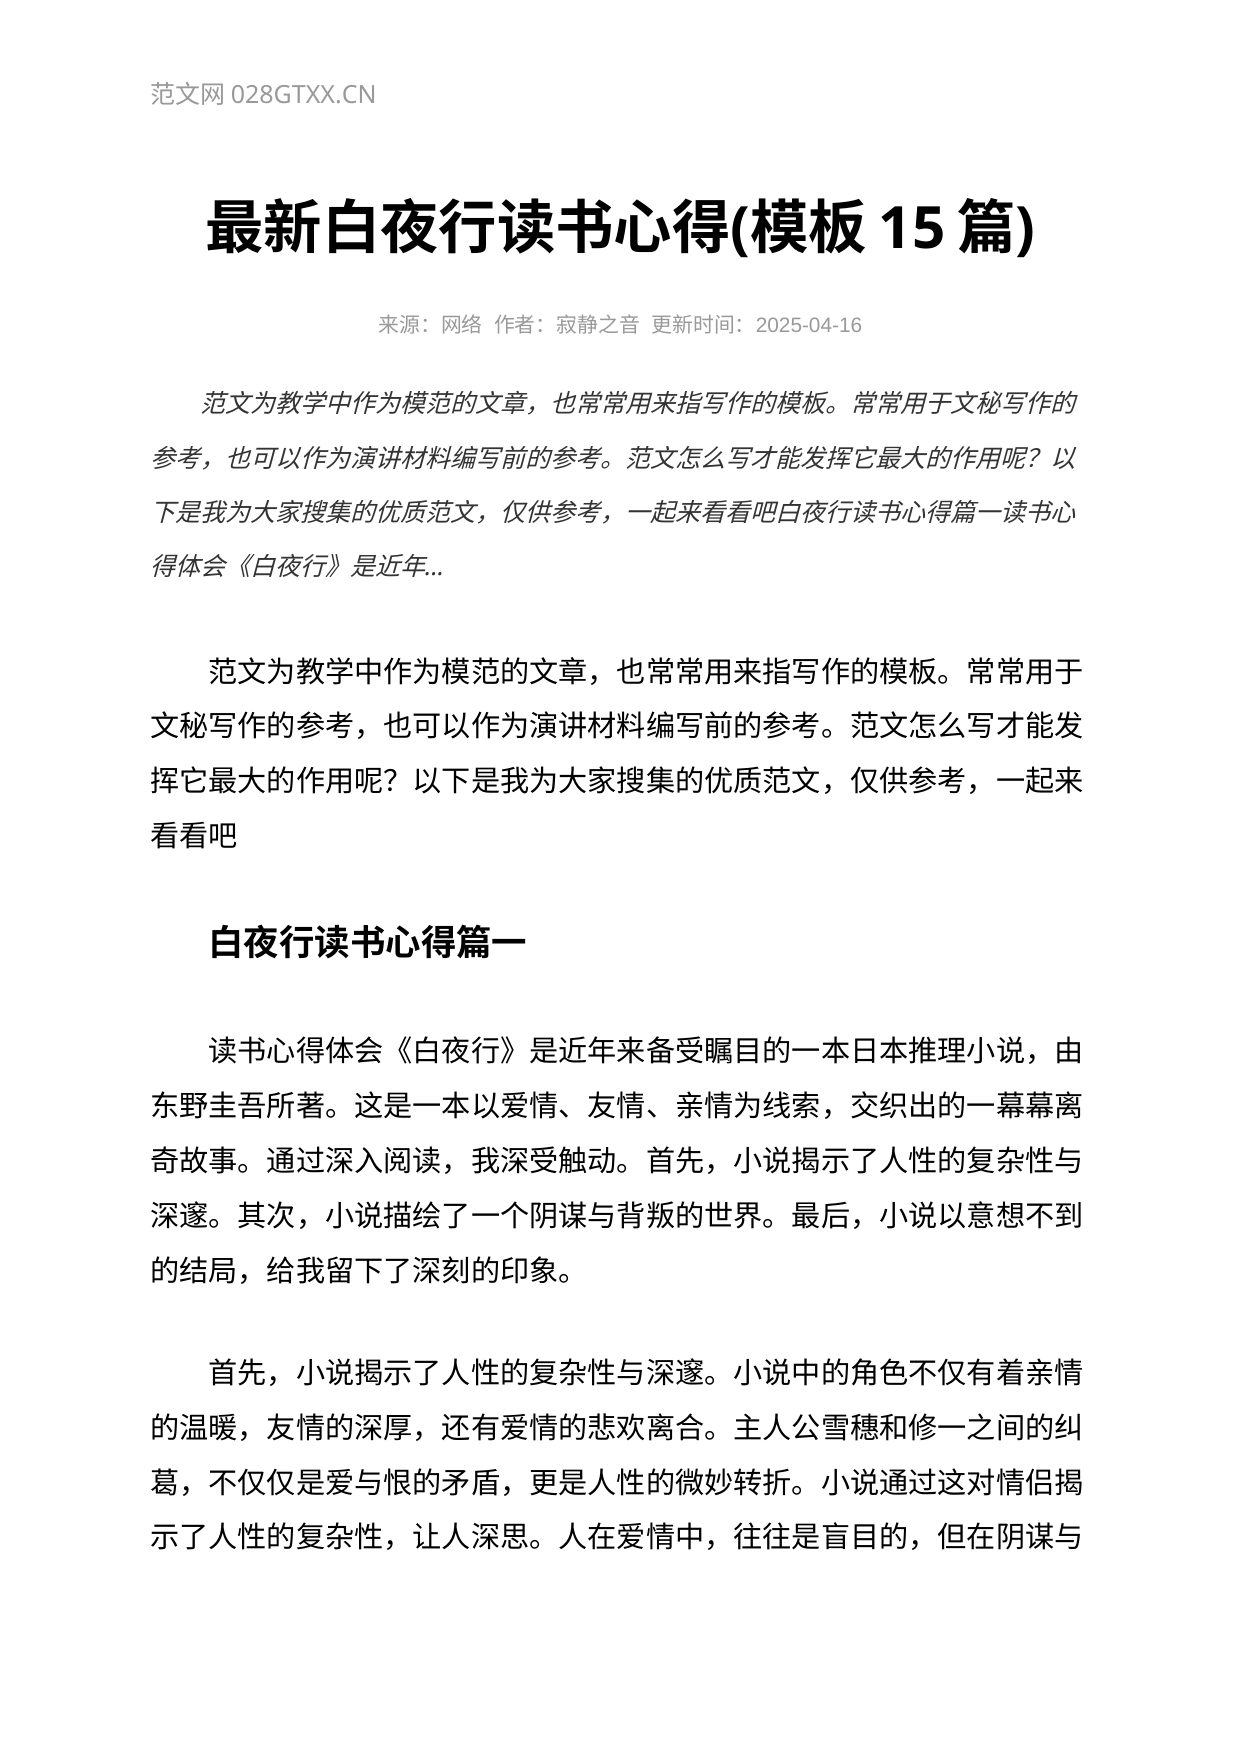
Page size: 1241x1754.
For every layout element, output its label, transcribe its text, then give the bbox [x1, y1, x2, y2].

text 范文为教学中作为模范的文章，也常常用来指写作的模板。常常用于文秘写作的参考，也可以作为演讲材料编写前的参考。范文怎么写才能发挥它最大的作用呢？以下是我为大家搜集的优质范文，仅供参考，一起来看看吧白夜行读书心得篇一读书心得体会《白夜行》是近年... [150, 384, 1090, 583]
text 来源：网络 作者：寂静之音 更新时间：2025-04-16 [150, 313, 1090, 337]
text 读书心得体会《白夜行》是近年来备受瞩目的一本日本推理小说，由东野圭吾所著。这是一本以爱情、友情、亲情为线索，交织出的一幕幕离奇故事。通过深入阅读，我深受触动。首先，小说揭示了人性的复杂性与深邃。其次，小说描绘了一个阴谋与背叛的世界。最后，小说以意想不到的结局，给我留下了深刻的印象。 [150, 1028, 1090, 1290]
text 白夜行读书心得篇一 [150, 914, 1090, 966]
text 范文为教学中作为模范的文章，也常常用来指写作的模板。常常用于文秘写作的参考，也可以作为演讲材料编写前的参考。范文怎么写才能发挥它最大的作用呢？以下是我为大家搜集的优质范文，仅供参考，一起来看看吧 [150, 648, 1090, 855]
subtitle 最新白夜行读书心得(模板15篇) [150, 181, 1090, 266]
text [150, 1349, 1090, 1556]
